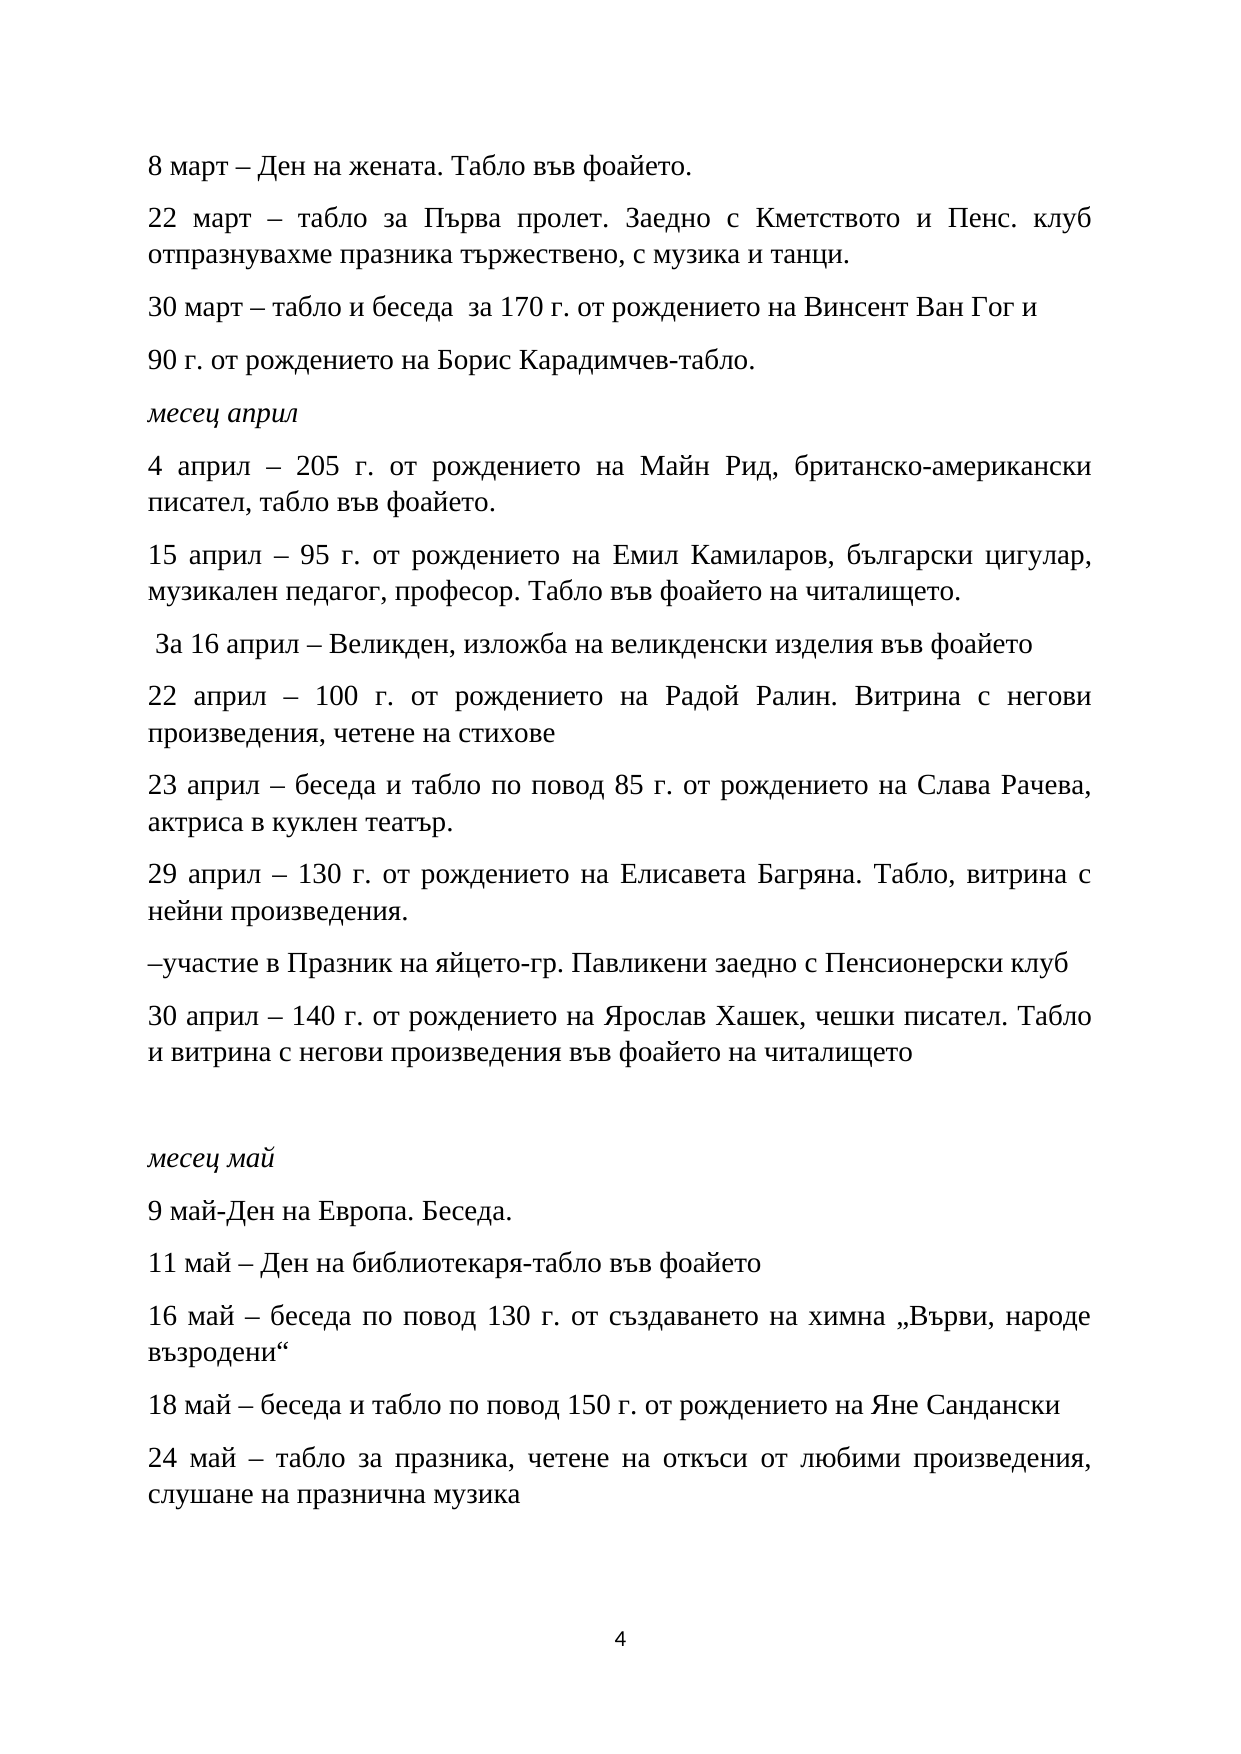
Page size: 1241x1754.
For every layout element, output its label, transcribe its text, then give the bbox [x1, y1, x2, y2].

text 8 март – Ден на жената. Табло във фоайето. [148, 148, 1093, 181]
text 18 май – беседа и табло по повод 150 г. от рождението на Яне Сандански [148, 1387, 1093, 1421]
text 24 май – табло за празника, четене на откъси от любими произведения, слушане на празнична музика [148, 1440, 1093, 1510]
text 22 март – табло за Първа пролет. Заедно с Кметството и Пенс. клуб отпразнувахме празника тържествено, с музика и танци. [148, 200, 1093, 270]
text 30 април – 140 г. от рождението на Ярослав Хашек, чешки писател. Табло и витрина с негови произведения във фоайето на читалището [148, 998, 1093, 1068]
text 29 април – 130 г. от рождението на Елисавета Багряна. Табло, витрина с нейни произведения. [148, 856, 1093, 926]
text 9 май-Ден на Европа. Беседа. [148, 1193, 1093, 1226]
text месец май [148, 1140, 1093, 1173]
text За 16 април – Великден, изложба на великденски изделия във фоайето [148, 626, 1093, 659]
text 23 април – беседа и табло по повод 85 г. от рождението на Слава Рачева, актриса в куклен театър. [148, 767, 1093, 837]
text 4 април – 205 г. от рождението на Майн Рид, британско-американски писател, табло във фоайето. [148, 448, 1093, 517]
text –участие в Празник на яйцето-гр. Павликени заедно с Пенсионерски клуб [148, 945, 1093, 979]
text 30 март – табло и беседа за 170 г. от рождението на Винсент Ван Гог и [148, 289, 1093, 323]
text 22 април – 100 г. от рождението на Радой Ралин. Витрина с негови произведения, четене на стихове [148, 678, 1093, 748]
text 15 април – 95 г. от рождението на Емил Камиларов, български цигулар, музикален педагог, професор. Табло във фоайето на читалището. [148, 537, 1093, 606]
text 90 г. от рождението на Борис Карадимчев-табло. [148, 342, 1093, 376]
text 11 май – Ден на библиотекаря-табло във фоайето [148, 1246, 1093, 1279]
text месец април [148, 395, 1093, 428]
text 16 май – беседа по повод 130 г. от създаването на химна „Върви, народе възродени“ [148, 1298, 1093, 1368]
